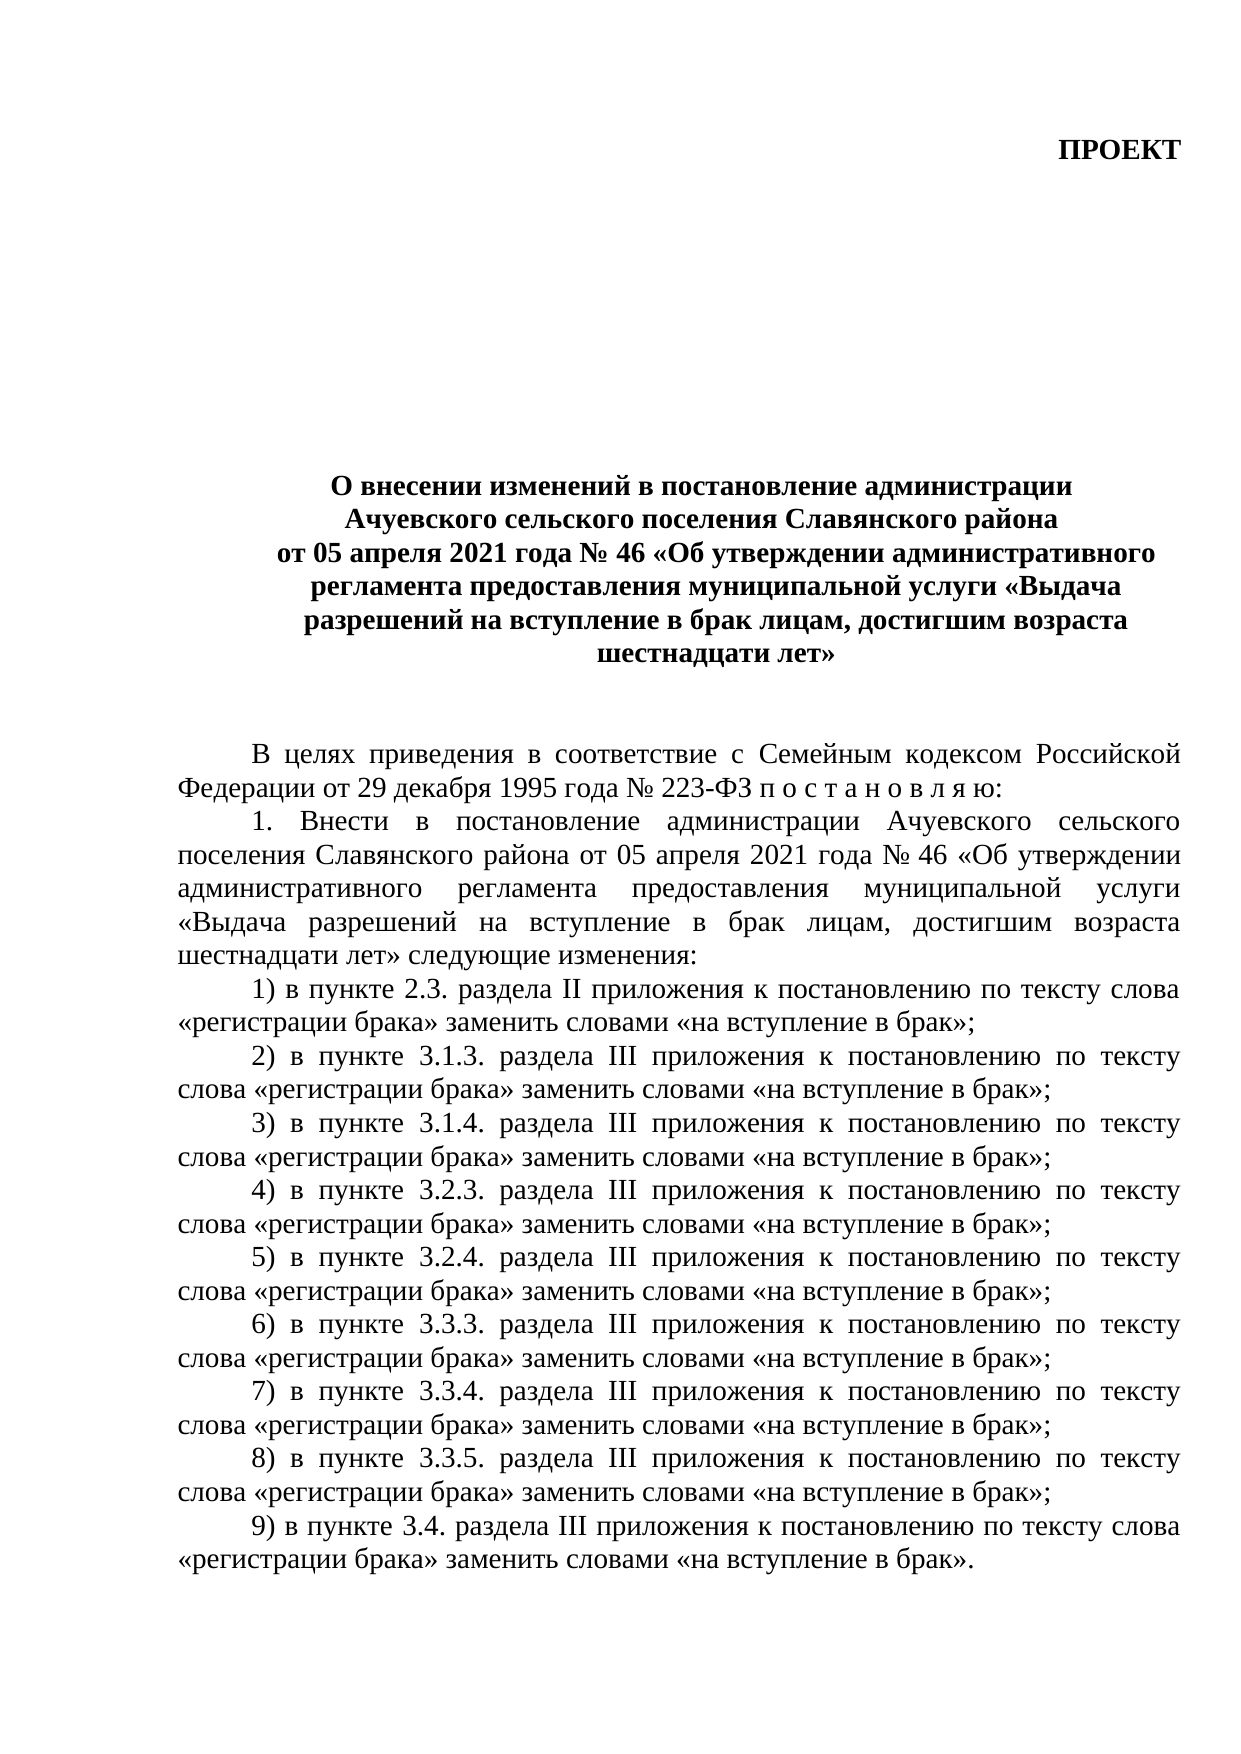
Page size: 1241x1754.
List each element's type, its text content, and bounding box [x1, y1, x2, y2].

text Ачуевского сельского поселения Славянского района [251, 501, 1152, 535]
text 1. Внести в постановление администрации Ачуевского сельского поселения Славянского района от 05 апреля 2021 года № 46 «Об утверждении административного регламента предоставления муниципальной услуги «Выдача разрешений на вступление в брак лицам, достигшим возраста шестнадцати лет» следующие изменения: [177, 803, 1181, 971]
text 5) в пункте 3.2.4. раздела III приложения к постановлению по тексту слова «регистрации брака» заменить словами «на вступление в брак»; [177, 1239, 1181, 1306]
text 1) в пункте 2.3. раздела II приложения к постановлению по тексту слова «регистрации брака» заменить словами «на вступление в брак»; [177, 971, 1181, 1038]
text 2) в пункте 3.1.3. раздела III приложения к постановлению по тексту слова «регистрации брака» заменить словами «на вступление в брак»; [177, 1038, 1181, 1105]
text 4) в пункте 3.2.3. раздела III приложения к постановлению по тексту слова «регистрации брака» заменить словами «на вступление в брак»; [177, 1172, 1181, 1239]
text ПРОЕКТ [251, 132, 1181, 166]
text О внесении изменений в постановление администрации [251, 468, 1152, 501]
text В целях приведения в соответствие с Семейным кодексом Российской Федерации от 29 декабря 1995 года № 223-ФЗ п о с т а н о в л я ю: [177, 736, 1181, 803]
text 8) в пункте 3.3.5. раздела III приложения к постановлению по тексту слова «регистрации брака» заменить словами «на вступление в брак»; [177, 1441, 1181, 1508]
text 3) в пункте 3.1.4. раздела III приложения к постановлению по тексту слова «регистрации брака» заменить словами «на вступление в брак»; [177, 1105, 1181, 1172]
text от 05 апреля 2021 года № 46 «Об утверждении административного регламента предоставления муниципальной услуги «Выдача разрешений на вступление в брак лицам, достигшим возраста шестнадцати лет» [251, 535, 1181, 669]
text 6) в пункте 3.3.3. раздела III приложения к постановлению по тексту слова «регистрации брака» заменить словами «на вступление в брак»; [177, 1306, 1181, 1373]
text 7) в пункте 3.3.4. раздела III приложения к постановлению по тексту слова «регистрации брака» заменить словами «на вступление в брак»; [177, 1373, 1181, 1441]
text 9) в пункте 3.4. раздела III приложения к постановлению по тексту слова «регистрации брака» заменить словами «на вступление в брак». [177, 1508, 1181, 1575]
